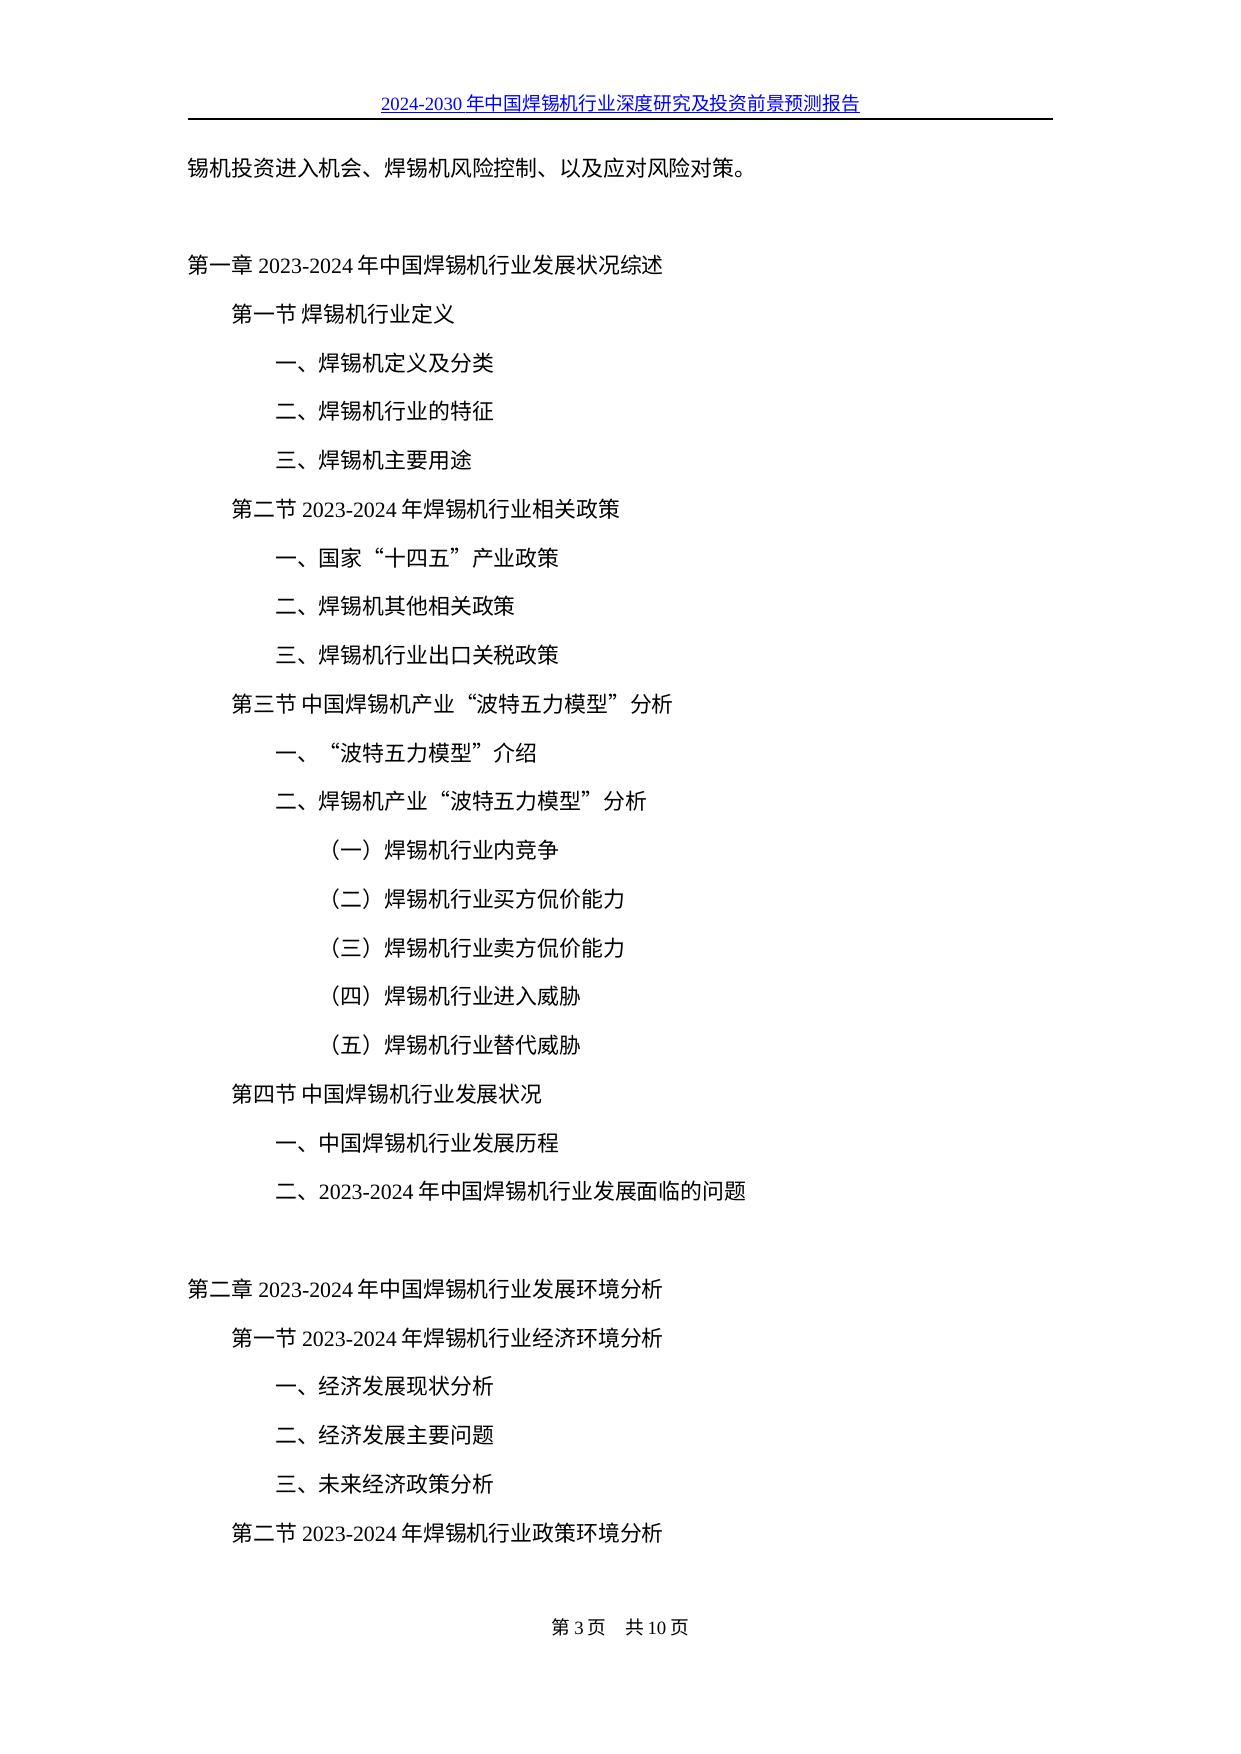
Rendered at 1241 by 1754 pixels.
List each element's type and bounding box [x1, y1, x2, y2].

text [187, 150, 1053, 1548]
